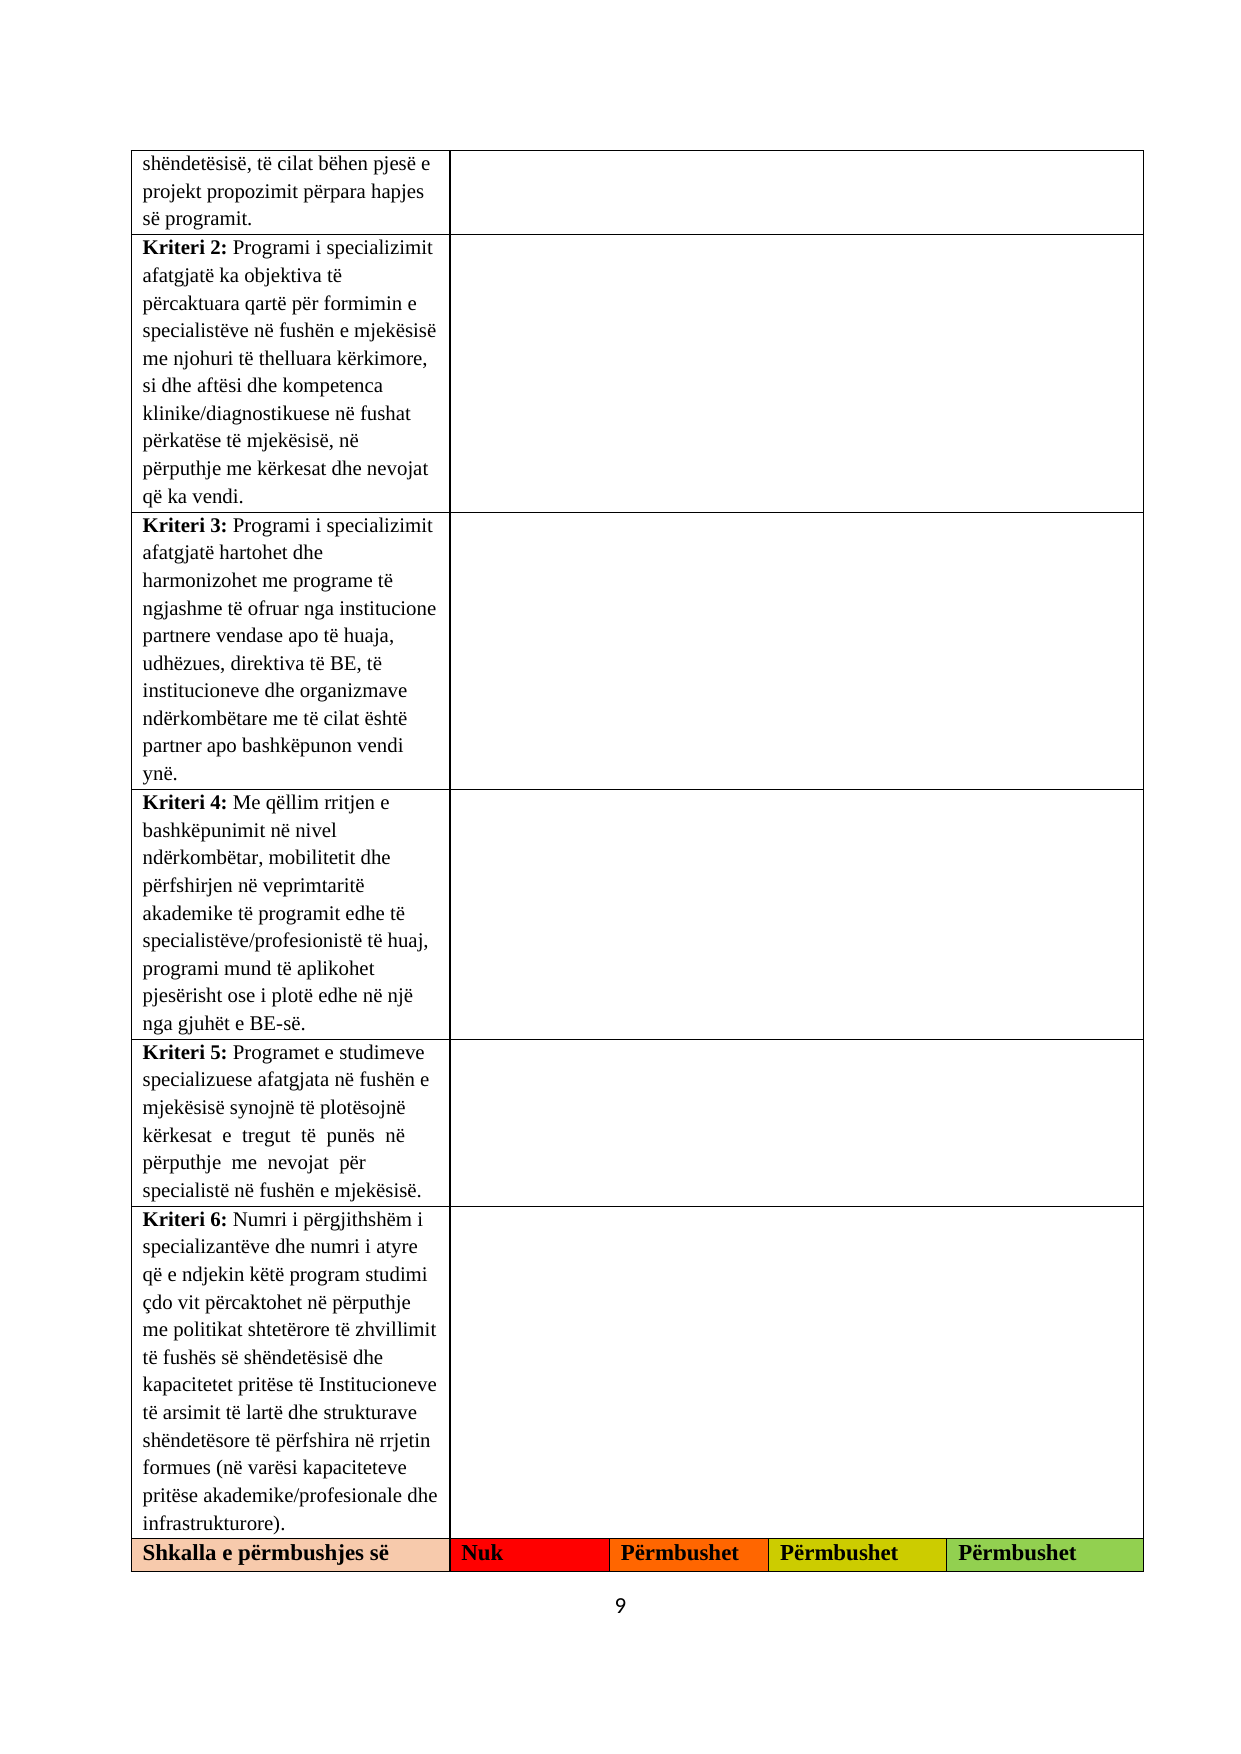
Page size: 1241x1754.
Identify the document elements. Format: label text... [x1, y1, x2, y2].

table_cell Kriteri 4: Me qëllim rritjen e bashkëpunimit në nivel ndërkombëtar, mobilitetit dhe përfshirjen në veprimtaritë akademike të programit edhe të specialistëve/profesionistë të huaj, programi mund të aplikohet pjesërisht ose i plotë edhe në një nga gjuhët e BE-së. [132, 790, 449, 1039]
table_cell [610, 1539, 768, 1571]
table_cell [451, 513, 1143, 789]
table_cell Kriteri 2: Programi i specializimit afatgjatë ka objektiva të përcaktuara qartë për formimin e specialistëve në fushën e mjekësisë me njohuri të thelluara kërkimore, si dhe aftësi dhe kompetenca klinike/diagnostikuese në fushat përkatëse të mjekësisë, në përputhje me kërkesat dhe nevojat që ka vendi. [132, 235, 449, 512]
table_cell [451, 1207, 1143, 1538]
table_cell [132, 1539, 449, 1571]
table_cell [451, 790, 1143, 1039]
table_cell [451, 151, 1143, 234]
table_cell Kriteri 3: Programi i specializimit afatgjatë hartohet dhe harmonizohet me programe të ngjashme të ofruar nga institucione partnere vendase apo të huaja, udhëzues, direktiva të BE, të institucioneve dhe organizmave ndërkombëtare me të cilat është partner apo bashkëpunon vendi ynë. [132, 513, 449, 789]
table_cell Kriteri 6: Numri i përgjithshëm i specializantëve dhe numri i atyre që e ndjekin këtë program studimi çdo vit përcaktohet në përputhje me politikat shtetërore të zhvillimit të fushës së shëndetësisë dhe kapacitetet pritëse të Institucioneve të arsimit të lartë dhe strukturave shëndetësore të përfshira në rrjetin formues (në varësi kapaciteteve pritëse akademike/profesionale dhe infrastrukturore). [132, 1207, 449, 1538]
table_cell [451, 1040, 1143, 1206]
table_cell Nuk përmbushet [451, 1539, 609, 1571]
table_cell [769, 1539, 946, 1571]
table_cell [947, 1539, 1143, 1571]
table_cell Kriteri 5: Programet e studimeve specializuese afatgjata në fushën e mjekësisë synojnë të plotësojnë kërkesat e tregut të punës në përputhje me nevojat për specialistë në fushën e mjekësisë. [132, 1040, 449, 1206]
table_cell [451, 235, 1143, 512]
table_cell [132, 151, 449, 234]
